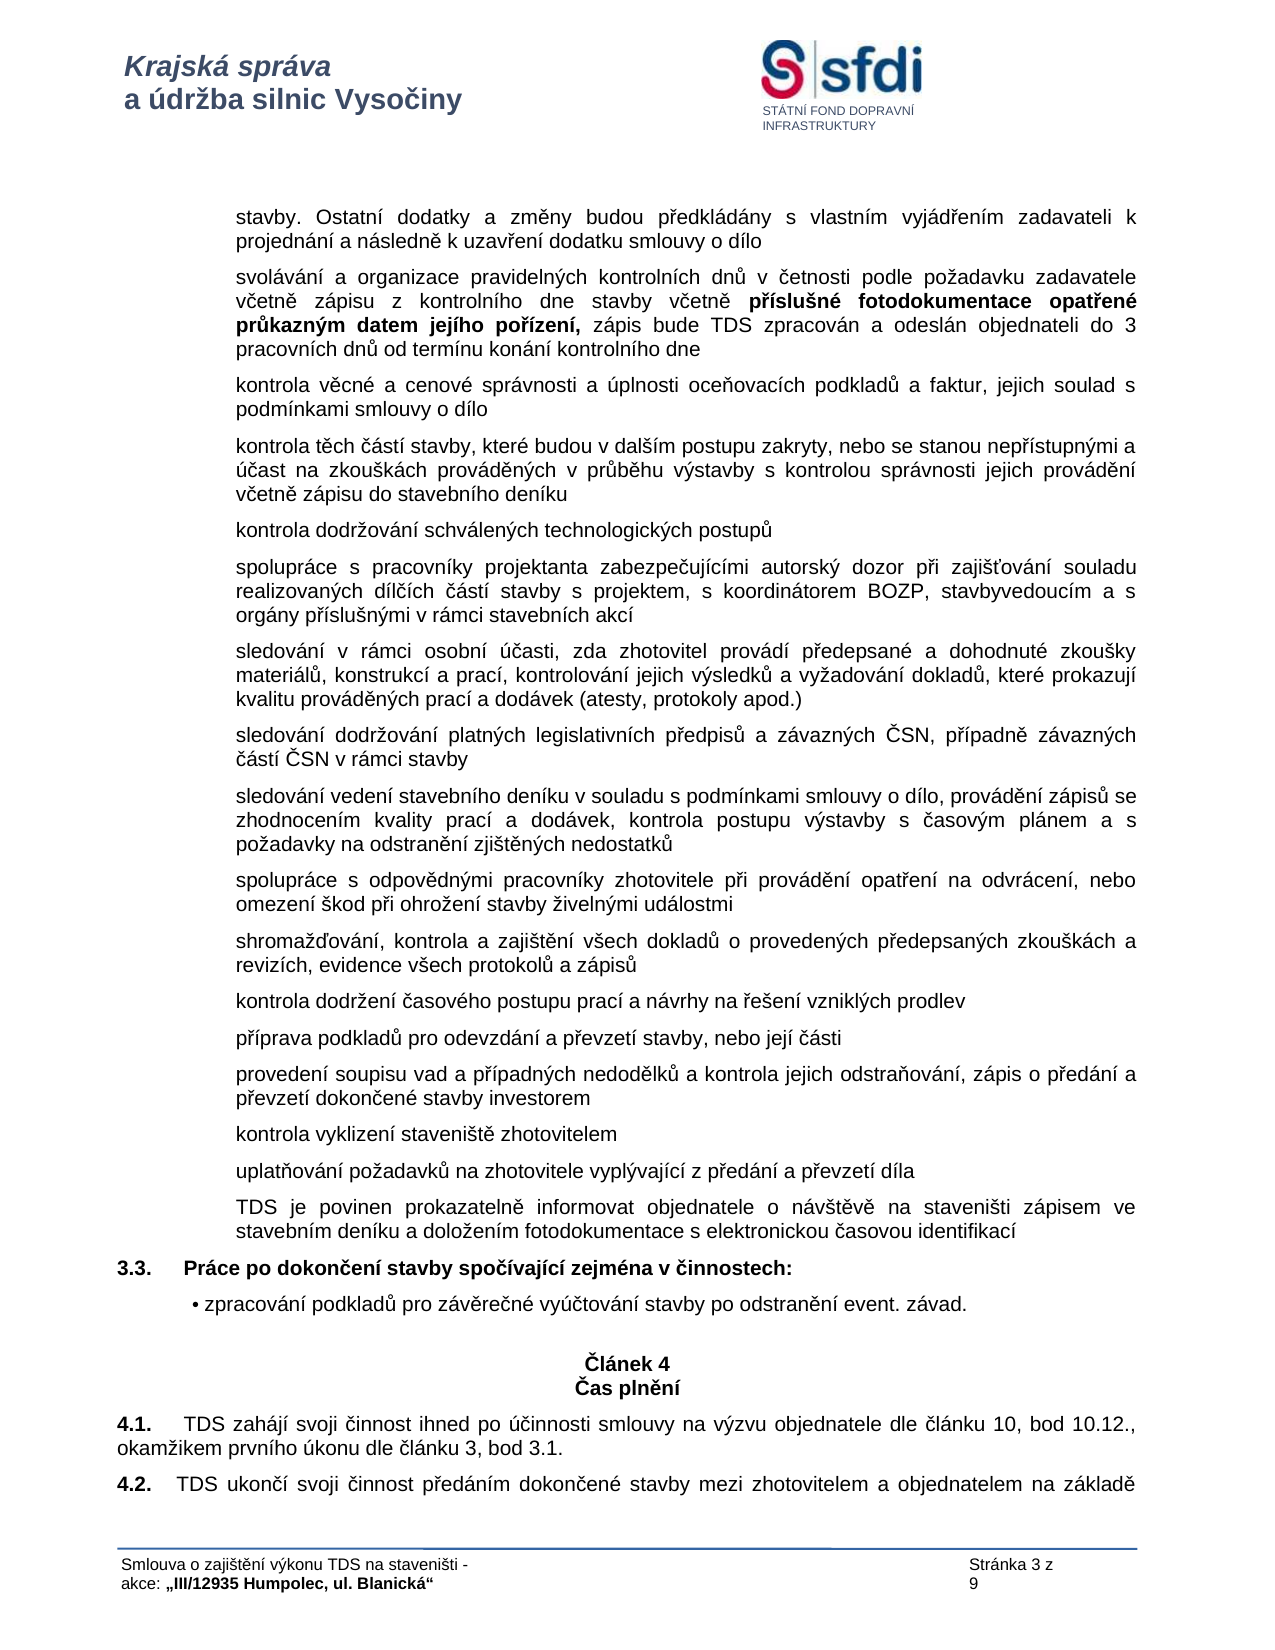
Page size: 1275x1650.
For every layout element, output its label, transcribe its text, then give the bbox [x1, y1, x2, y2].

text provedení soupisu vad a případných nedodělků a kontrola jejich odstraňování, zápis o předání a převzetí dokončené stavby investorem [236, 1062, 1137, 1110]
list Práce po dokončení stavby spočívající zejména v činnostech: [117, 1256, 1137, 1279]
text spolupráce s odpovědnými pracovníky zhotovitele při provádění opatření na odvrácení, nebo omezení škod při ohrožení stavby živelnými událostmi [236, 868, 1137, 916]
text kontrola těch částí stavby, které budou v dalším postupu zakryty, nebo se stanou nepřístupnými a účast na zkouškách prováděných v průběhu výstavby s kontrolou správnosti jejich provádění včetně zápisu do stavebního deníku [236, 434, 1137, 506]
text uplatňování požadavků na zhotovitele vyplývající z předání a převzetí díla [236, 1159, 1137, 1183]
text příprava podkladů pro odevzdání a převzetí stavby, nebo její části [236, 1025, 1137, 1049]
text spolupráce s pracovníky projektanta zabezpečujícími autorský dozor při zajišťování souladu realizovaných dílčích částí stavby s projektem, s koordinátorem BOZP, stavbyvedoucím a s orgány příslušnými v rámci stavebních akcí [236, 554, 1137, 626]
text kontrola dodržování schválených technologických postupů [236, 518, 1137, 542]
text kontrola dodržení časového postupu prací a návrhy na řešení vzniklých prodlev [236, 989, 1137, 1013]
text sledování vedení stavebního deníku v souladu s podmínkami smlouvy o dílo, provádění zápisů se zhodnocením kvality prací a dodávek, kontrola postupu výstavby s časovým plánem a s požadavky na odstranění zjištěných nedostatků [236, 784, 1137, 856]
text sledování v rámci osobní účasti, zda zhotovitel provádí předepsané a dohodnuté zkoušky materiálů, konstrukcí a prací, kontrolování jejich výsledků a vyžadování dokladů, které prokazují kvalitu prováděných prací a dodávek (atesty, protokoly apod.) [236, 639, 1137, 711]
text svolávání a organizace pravidelných kontrolních dnů v četnosti podle požadavku zadavatele včetně zápisu z kontrolního dne stavby včetně příslušné fotodokumentace opatřené průkazným datem jejího pořízení, zápis bude TDS zpracován a odeslán objednateli do 3 pracovních dnů od termínu konání kontrolního dne [236, 265, 1137, 361]
text sledování dodržování platných legislativních předpisů a závazných ČSN, případně závazných částí ČSN v rámci stavby [236, 723, 1137, 771]
text kontrola věcné a cenové správnosti a úplnosti oceňovacích podkladů a faktur, jejich soulad s podmínkami smlouvy o dílo [236, 373, 1137, 421]
text Čas plnění [117, 1375, 1137, 1399]
list TDS zahájí svoji činnost ihned po účinnosti smlouvy na výzvu objednatele dle článku 10, bod 10.12., okamžikem prvního úkonu dle článku 3, bod 3.1. [117, 1412, 1137, 1460]
text shromažďování, kontrola a zajištění všech dokladů o provedených předepsaných zkouškách a revizích, evidence všech protokolů a zápisů [236, 928, 1137, 976]
text • zpracování podkladů pro závěrečné vyúčtování stavby po odstranění event. závad. [117, 1292, 1137, 1316]
text kontrola vyklizení staveniště zhotovitelem [236, 1122, 1137, 1146]
text TDS je povinen prokazatelně informovat objednatele o návštěvě na staveništi zápisem ve stavebním deníku a doložením fotodokumentace s elektronickou časovou identifikací [236, 1195, 1137, 1243]
text Článek 4 [117, 1351, 1137, 1375]
picture [761, 40, 923, 99]
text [236, 204, 1137, 252]
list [117, 1472, 1137, 1496]
